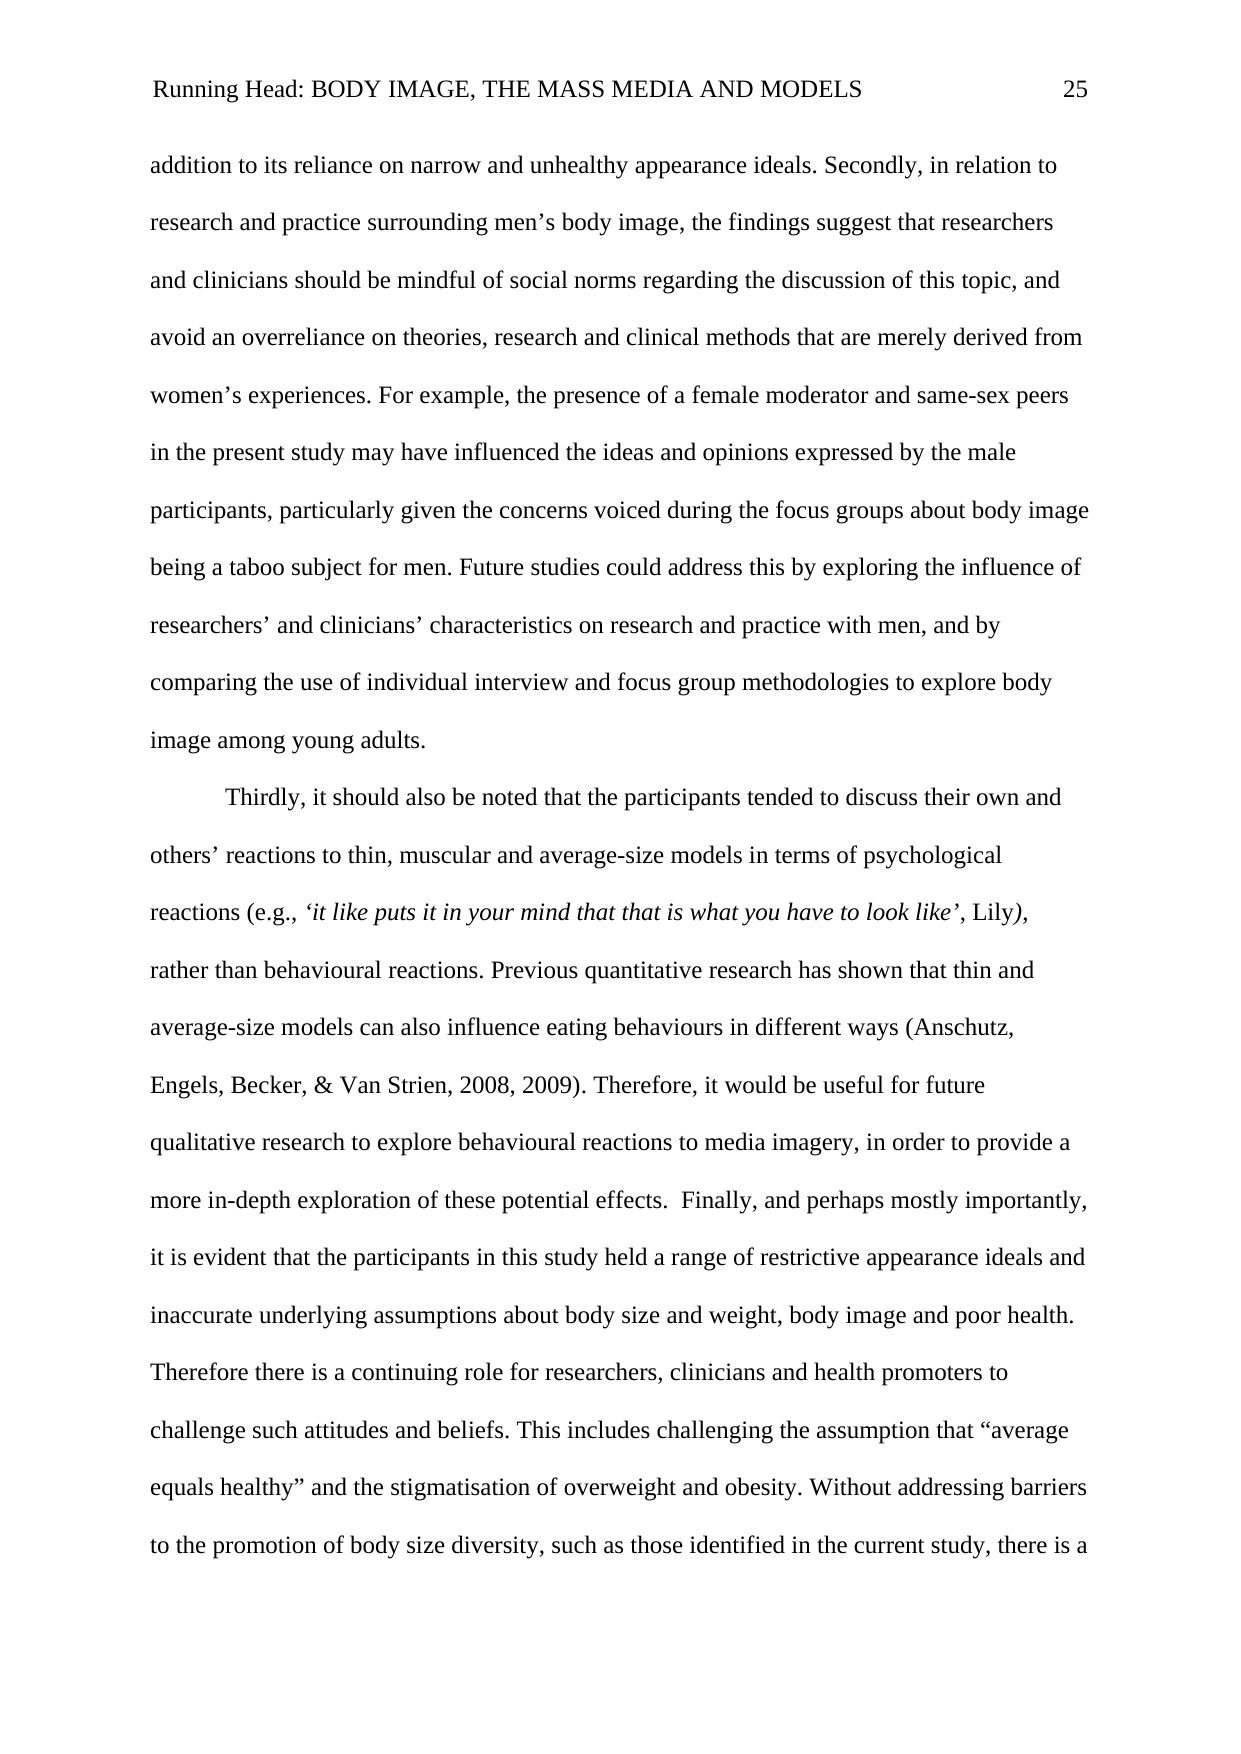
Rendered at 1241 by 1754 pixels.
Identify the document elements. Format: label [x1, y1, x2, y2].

text [150, 150, 1090, 754]
text [150, 782, 1090, 1559]
